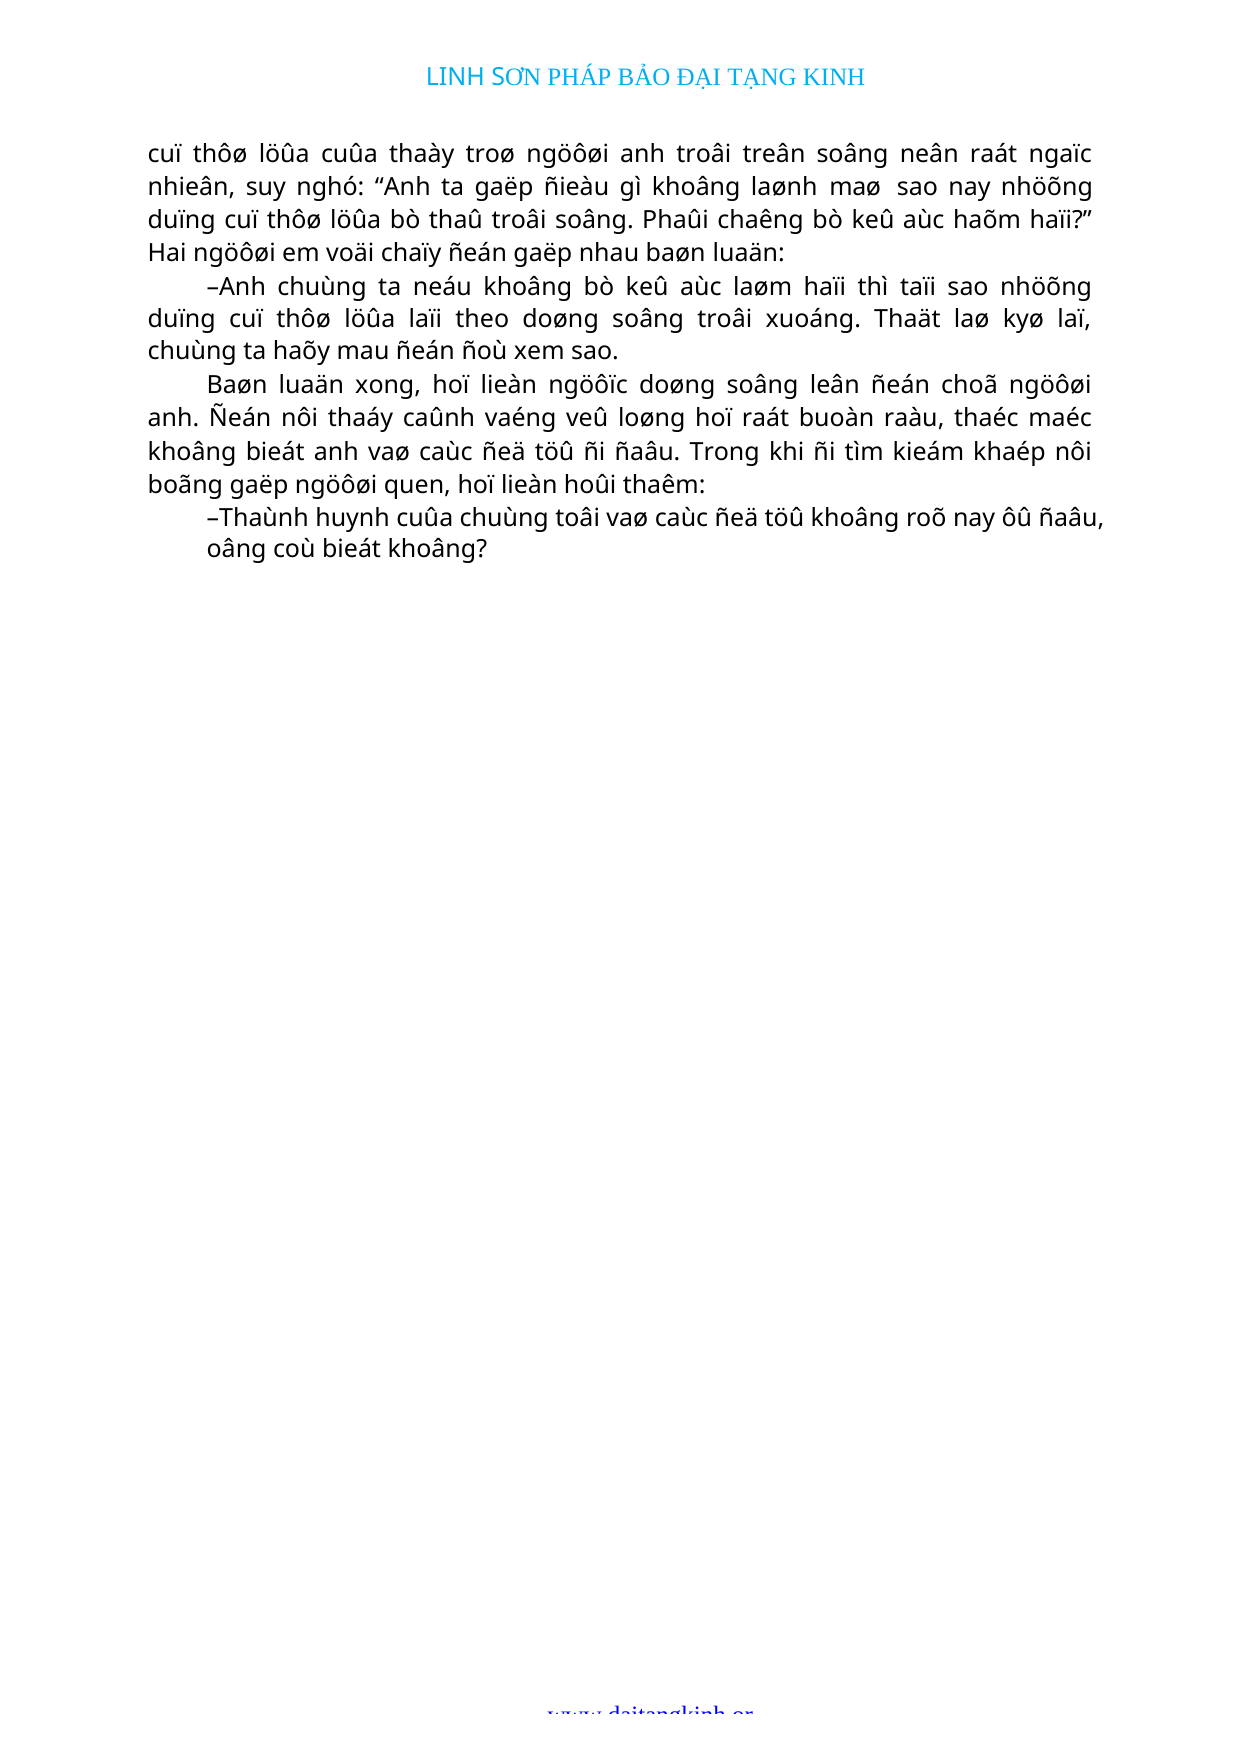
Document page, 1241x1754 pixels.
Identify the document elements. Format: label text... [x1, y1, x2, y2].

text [147, 135, 1093, 269]
text –Thaùnh huynh cuûa chuùng toâi vaø caùc ñeä töû khoâng roõ nay ôû ñaâu, oâng coù bieát khoâng? [206, 501, 1105, 564]
text Baøn luaän xong, hoï lieàn ngöôïc doøng soâng leân ñeán choã ngöôøi anh. Ñeán nôi thaáy caûnh vaéng veû loøng hoï raát buoàn raàu, thaéc maéc khoâng bieát anh vaø caùc ñeä töû ñi ñaâu. Trong khi ñi tìm kieám khaép nôi boãng gaëp ngöôøi quen, hoï lieàn hoûi thaêm: [147, 367, 1093, 501]
text –Anh chuùng ta neáu khoâng bò keû aùc laøm haïi thì taïi sao nhöõng duïng cuï thôø löûa laïi theo doøng soâng troâi xuoáng. Thaät laø kyø laï, chuùng ta haõy mau ñeán ñoù xem sao. [147, 269, 1093, 367]
